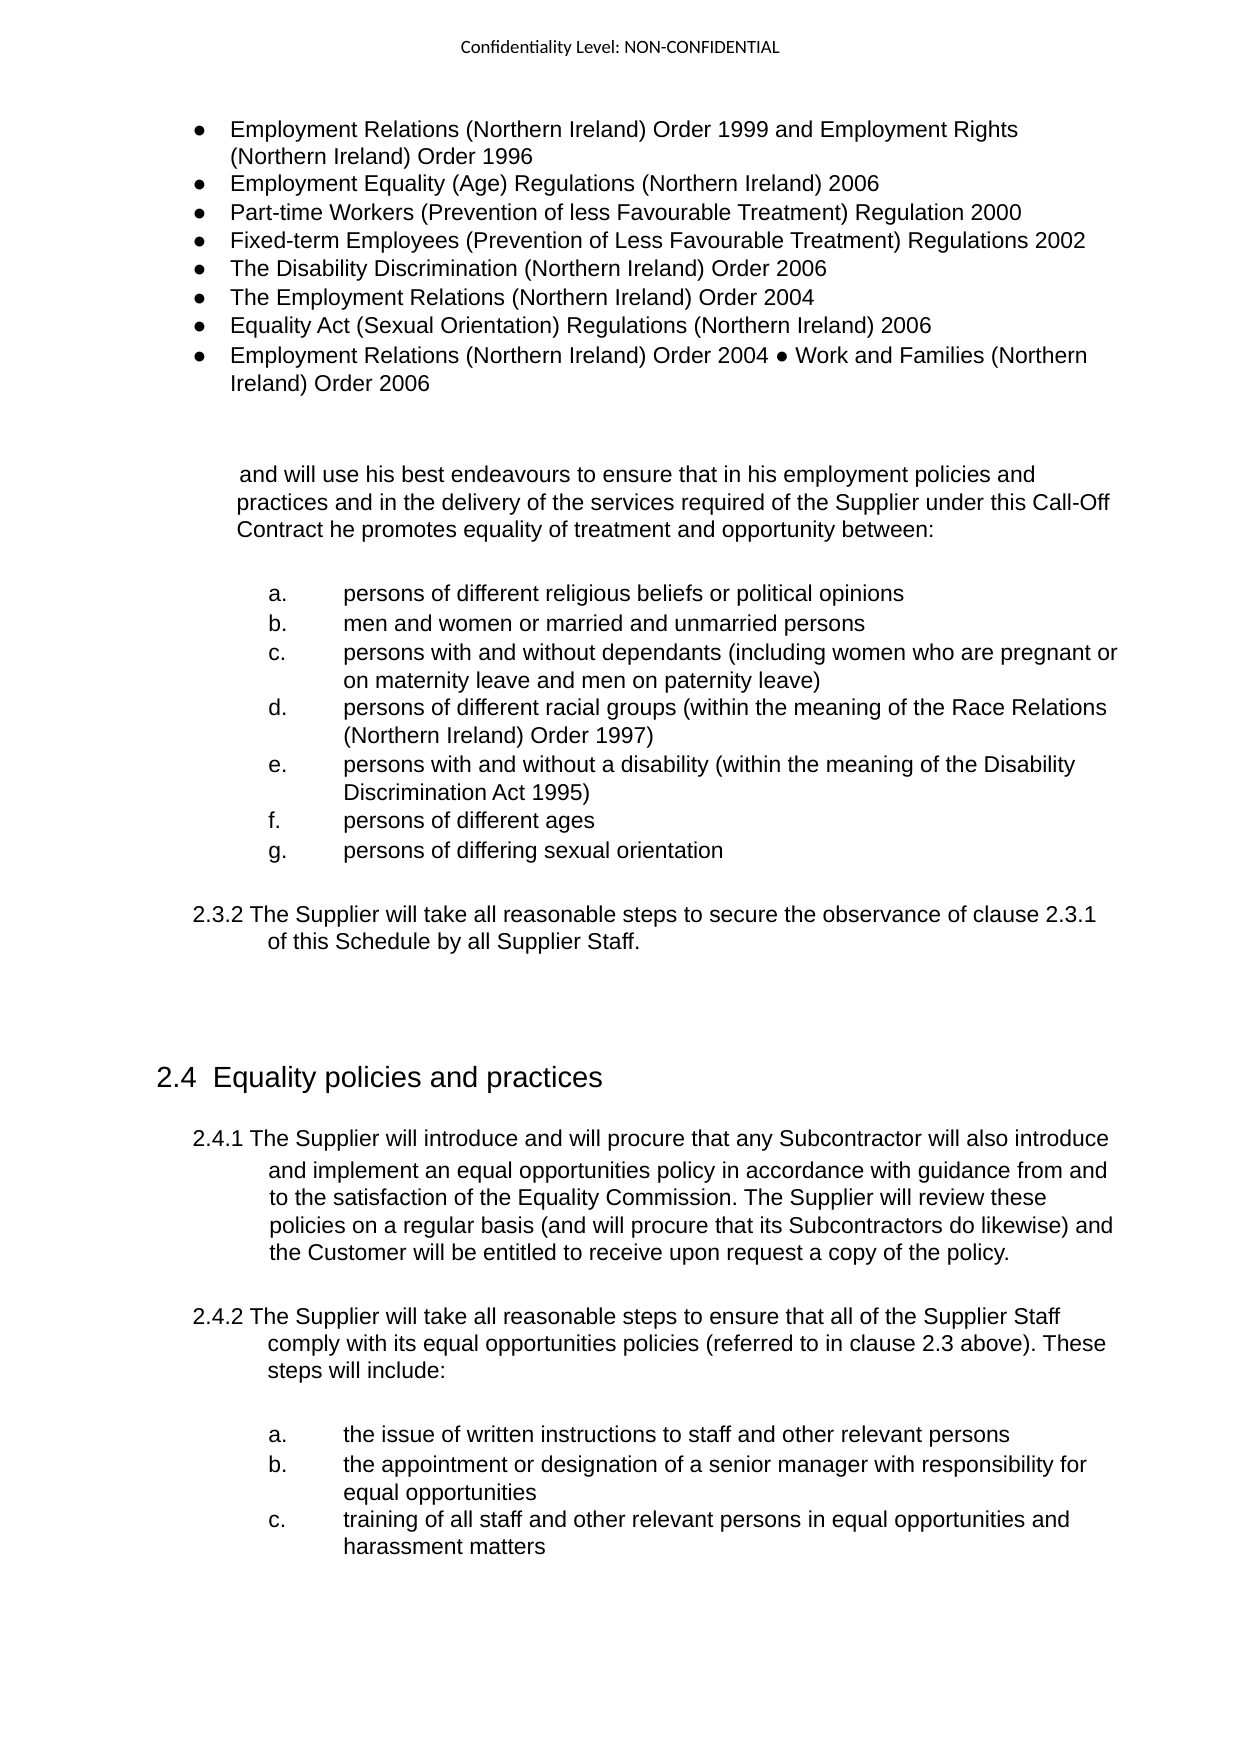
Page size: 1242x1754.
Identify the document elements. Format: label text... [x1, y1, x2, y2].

list Employment Equality (Age) Regulations (Northern Ireland) 2006 [192, 170, 1121, 197]
text and implement an equal opportunities policy in accordance with guidance from and to the satisfaction of the Equality Commission. The Supplier will review these policies on a regular basis (and will procure that its Subcontractors do likewise) and the Customer will be entitled to receive upon request a copy of the policy. [268, 1157, 1121, 1265]
list Fixed-term Employees (Prevention of Less Favourable Treatment) Regulations 2002 [192, 227, 1121, 253]
subtitle 2.4 Equality policies and practices [0, 1060, 1122, 1093]
list persons of different ages [268, 807, 1121, 834]
list Equality Act (Sexual Orientation) Regulations (Northern Ireland) 2006 [192, 312, 1121, 338]
list Employment Relations (Northern Ireland) Order 2004 ● Work and Families (Northern Ireland) Order 2006 [192, 342, 1121, 396]
list persons of different racial groups (within the meaning of the Race Relations [268, 694, 1121, 721]
list persons of different religious beliefs or political opinions [268, 580, 1121, 606]
text 2.3.2 The Supplier will take all reasonable steps to secure the observance of clause 2.3.1 of this Schedule by all Supplier Staff. [192, 901, 1121, 954]
text and will use his best endeavours to ensure that in his employment policies and practices and in the delivery of the services required of the Supplier under this Call-Off Contract he promotes equality of treatment and opportunity between: [157, 461, 1121, 542]
list The Disability Discrimination (Northern Ireland) Order 2006 [192, 255, 1121, 282]
list persons with and without a disability (within the meaning of the Disability [268, 751, 1121, 777]
list men and women or married and unmarried persons [268, 609, 1121, 636]
list persons with and without dependants (including women who are pregnant or on maternity leave and men on paternity leave) [268, 639, 1121, 693]
list Employment Relations (Northern Ireland) Order 1999 and Employment Rights (Northern Ireland) Order 1996 [192, 116, 1121, 169]
list Part-time Workers (Prevention of less Favourable Treatment) Regulation 2000 [192, 199, 1121, 225]
text Discrimination Act 1995) [343, 779, 1121, 806]
list persons of differing sexual orientation [268, 837, 1121, 863]
list training of all staff and other relevant persons in equal opportunities and harassment matters [268, 1506, 1121, 1559]
list the issue of written instructions to staff and other relevant persons [268, 1421, 1121, 1448]
list the appointment or designation of a senior manager with responsibility for equal opportunities [268, 1451, 1121, 1505]
text (Northern Ireland) Order 1997) [343, 722, 1121, 749]
text 2.4.2 The Supplier will take all reasonable steps to ensure that all of the Supplier Staff comply with its equal opportunities policies (referred to in clause 2.3 above). These steps will include: [192, 1303, 1121, 1384]
text 2.4.1 The Supplier will introduce and will procure that any Subcontractor will also introduce [192, 1125, 1121, 1151]
list The Employment Relations (Northern Ireland) Order 2004 [192, 284, 1121, 310]
